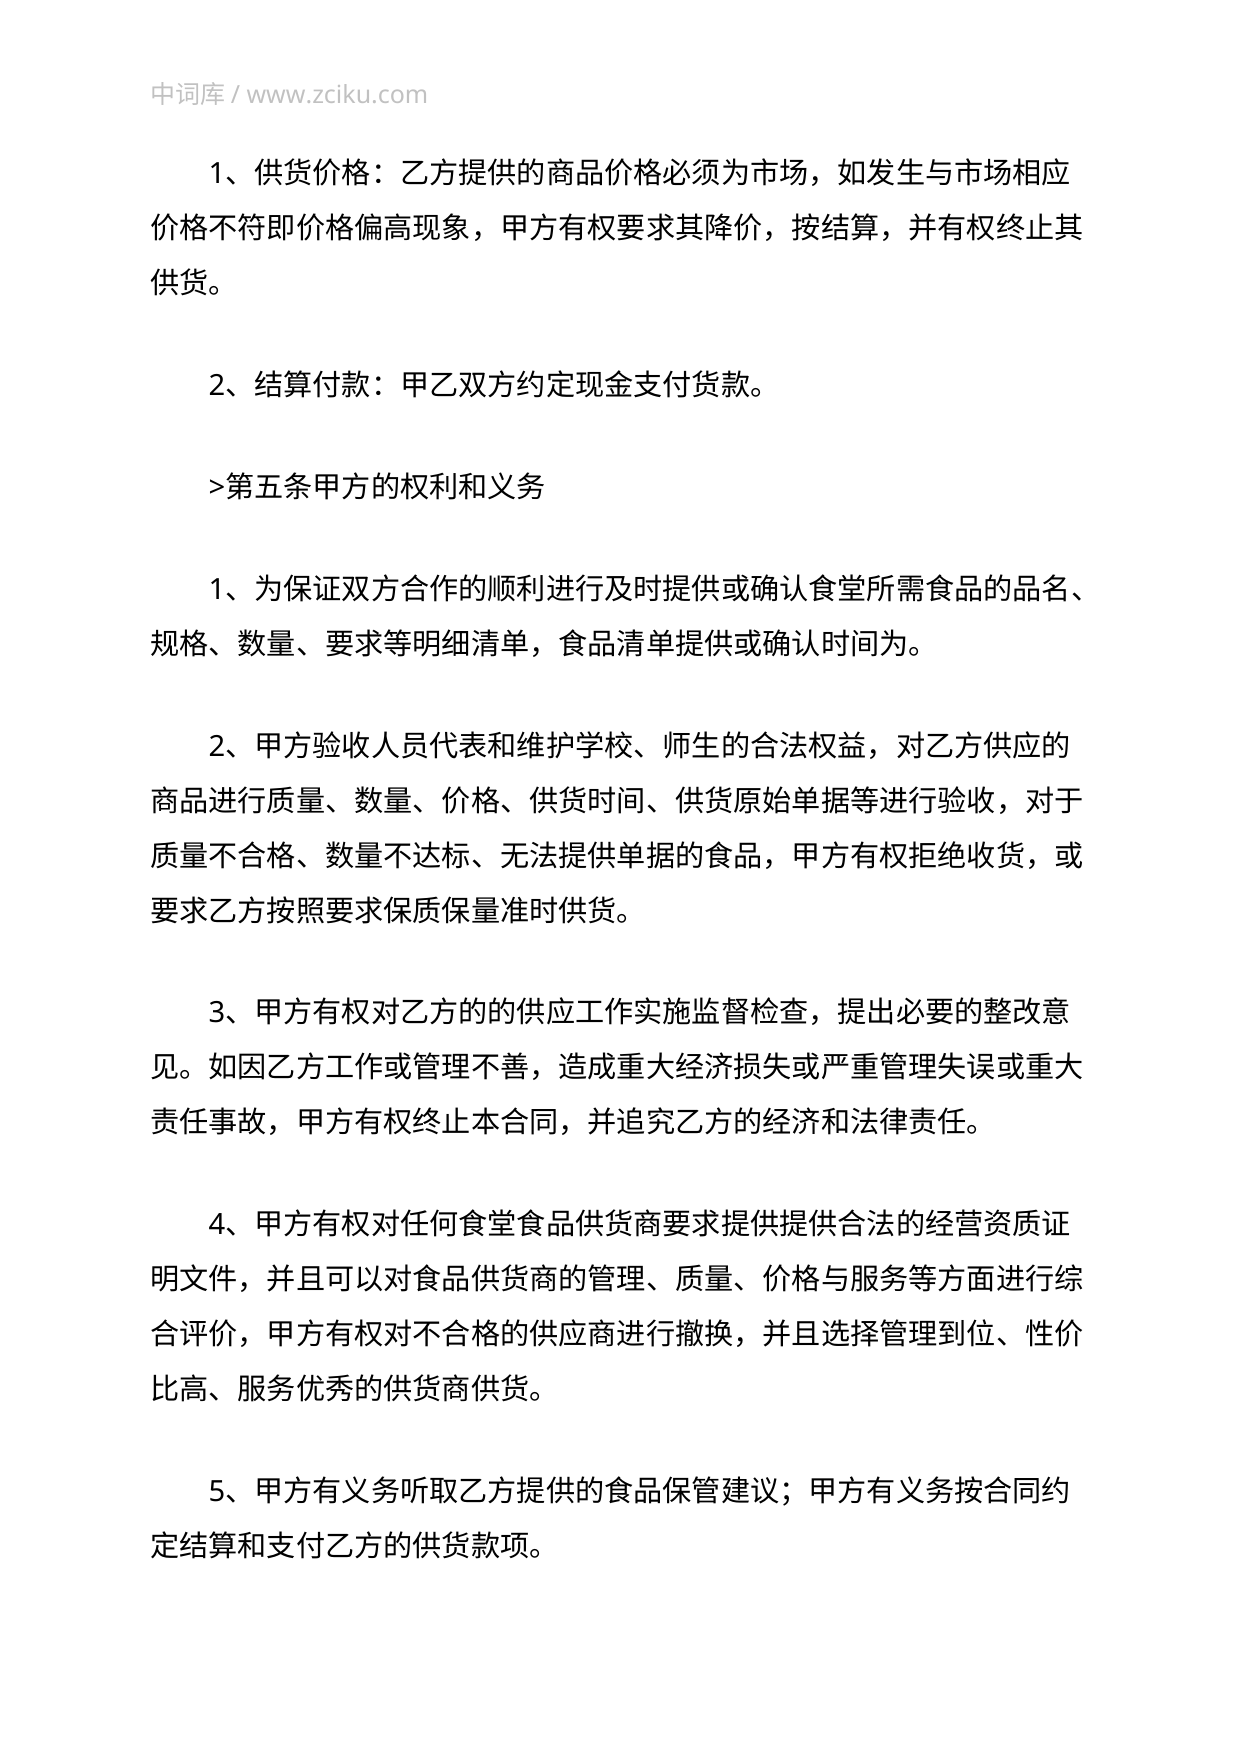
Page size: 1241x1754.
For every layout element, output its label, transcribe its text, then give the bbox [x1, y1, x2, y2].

text 1、供货价格：乙方提供的商品价格必须为市场，如发生与市场相应价格不符即价格偏高现象，甲方有权要求其降价，按结算，并有权终止其供货。 [150, 150, 1090, 302]
text 2、结算付款：甲乙双方约定现金支付货款。 [150, 362, 1090, 404]
text 4、甲方有权对任何食堂食品供货商要求提供提供合法的经营资质证明文件，并且可以对食品供货商的管理、质量、价格与服务等方面进行综合评价，甲方有权对不合格的供应商进行撤换，并且选择管理到位、性价比高、服务优秀的供货商供货。 [150, 1201, 1090, 1408]
text 3、甲方有权对乙方的的供应工作实施监督检查，提出必要的整改意见。如因乙方工作或管理不善，造成重大经济损失或严重管理失误或重大责任事故，甲方有权终止本合同，并追究乙方的经济和法律责任。 [150, 989, 1090, 1141]
text 2、甲方验收人员代表和维护学校、师生的合法权益，对乙方供应的商品进行质量、数量、价格、供货时间、供货原始单据等进行验收，对于质量不合格、数量不达标、无法提供单据的食品，甲方有权拒绝收货，或要求乙方按照要求保质保量准时供货。 [150, 722, 1090, 929]
text 5、甲方有义务听取乙方提供的食品保管建议；甲方有义务按合同约定结算和支付乙方的供货款项。 [150, 1467, 1090, 1564]
text >第五条甲方的权利和义务 [150, 464, 1090, 506]
text 1、为保证双方合作的顺利进行及时提供或确认食堂所需食品的品名、规格、数量、要求等明细清单，食品清单提供或确认时间为。 [150, 566, 1090, 663]
